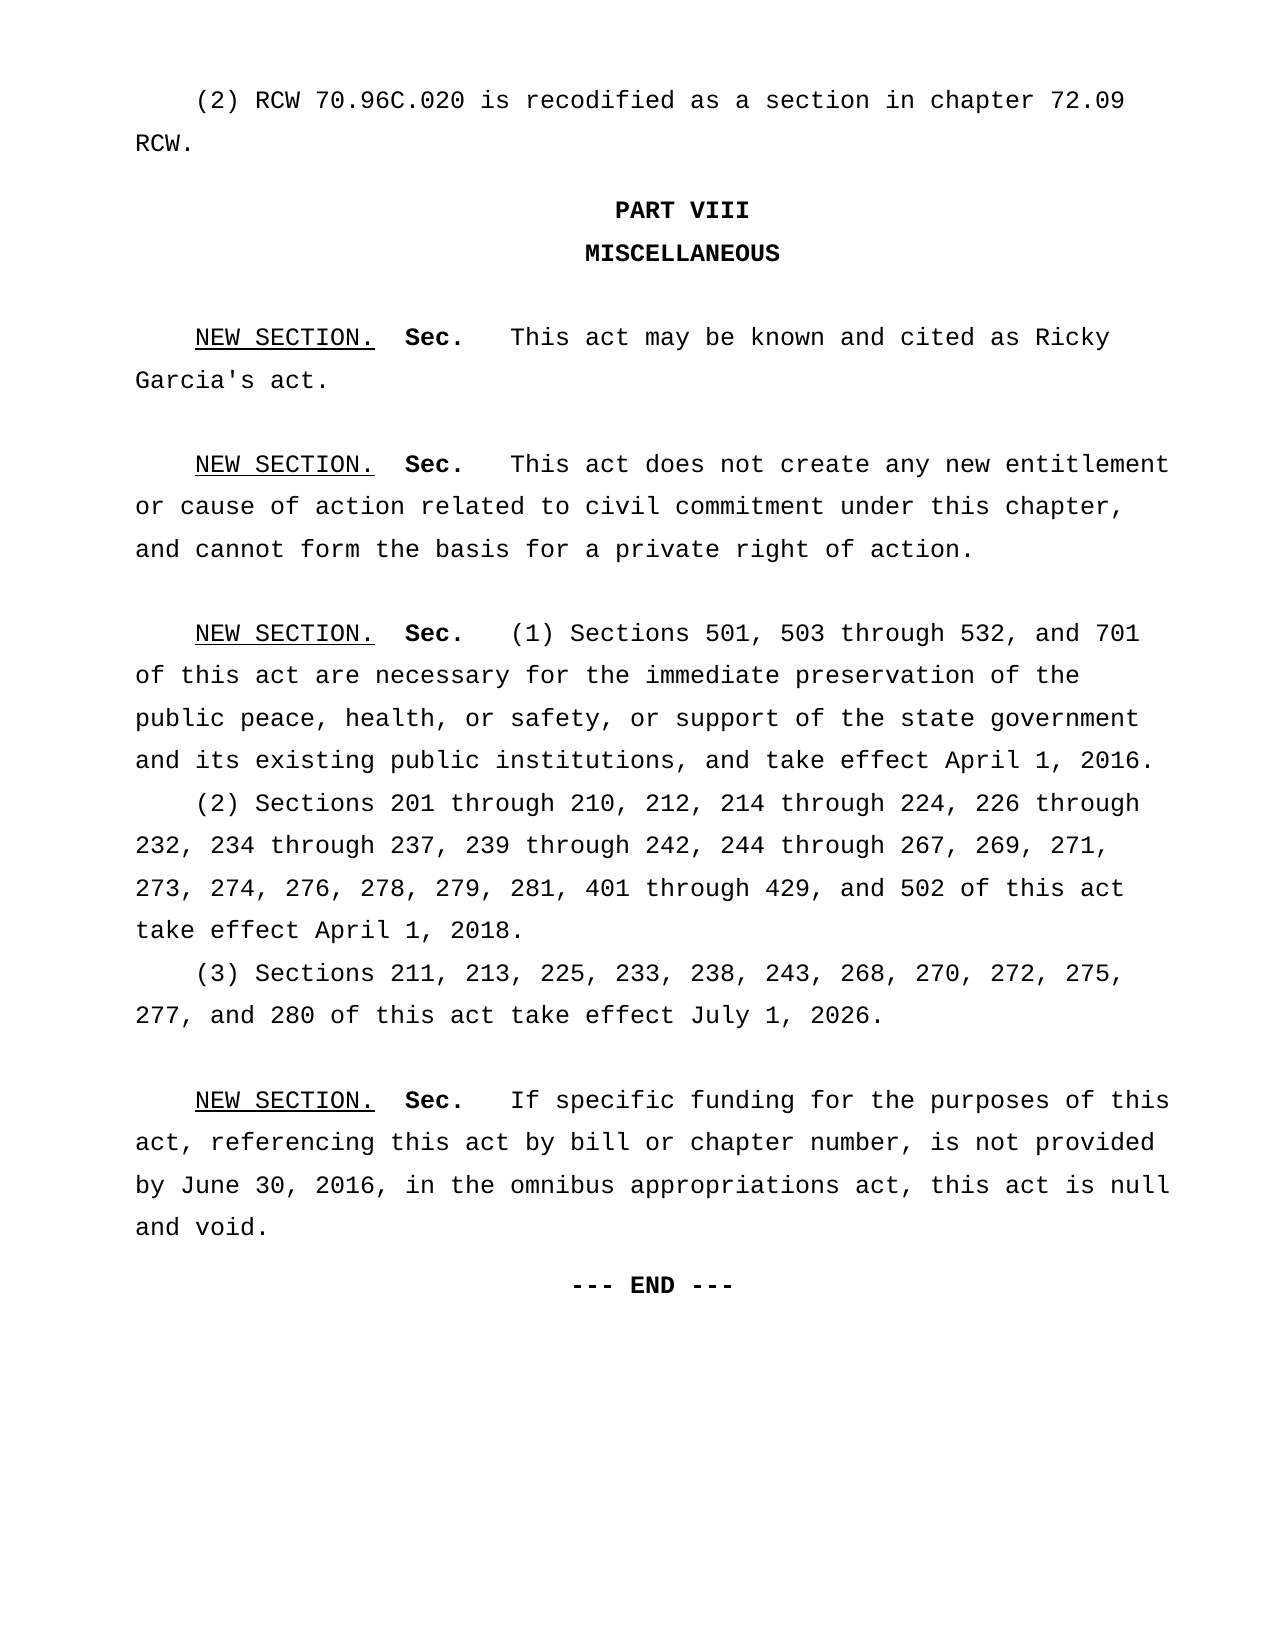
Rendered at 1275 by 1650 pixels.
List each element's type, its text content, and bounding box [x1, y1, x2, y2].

text (3) Sections 211, 213, 225, 233, 238, 243, 268, 270, 272, 275, 277, and 280 of this act take effect July 1, 2026. [135, 947, 1170, 1032]
text NEW SECTION. Sec. If specific funding for the purposes of this act, referencing this act by bill or chapter number, is not provided by June 30, 2016, in the omnibus appropriations act, this act is null and void. [135, 1074, 1170, 1244]
text NEW SECTION. Sec. This act does not create any new entitlement or cause of action related to civil commitment under this chapter, and cannot form the basis for a private right of action. [135, 438, 1170, 566]
text PART VIII [135, 185, 1170, 227]
text NEW SECTION. Sec. (1) Sections 501, 503 through 532, and 701 of this act are necessary for the immediate preservation of the public peace, health, or safety, or support of the state government and its existing public institutions, and take effect April 1, 2016. [135, 607, 1170, 777]
text (2) RCW 70.96C.020 is recodified as a section in chapter 72.09 RCW. [135, 75, 1170, 160]
text MISCELLANEOUS [135, 227, 1170, 270]
text (2) Sections 201 through 210, 212, 214 through 224, 226 through 232, 234 through 237, 239 through 242, 244 through 267, 269, 271, 273, 274, 276, 278, 279, 281, 401 through 429, and 502 of this act take effect April 1, 2018. [135, 777, 1170, 947]
text NEW SECTION. Sec. This act may be known and cited as Ricky Garcia's act. [135, 312, 1170, 397]
text --- END --- [135, 1272, 1170, 1301]
